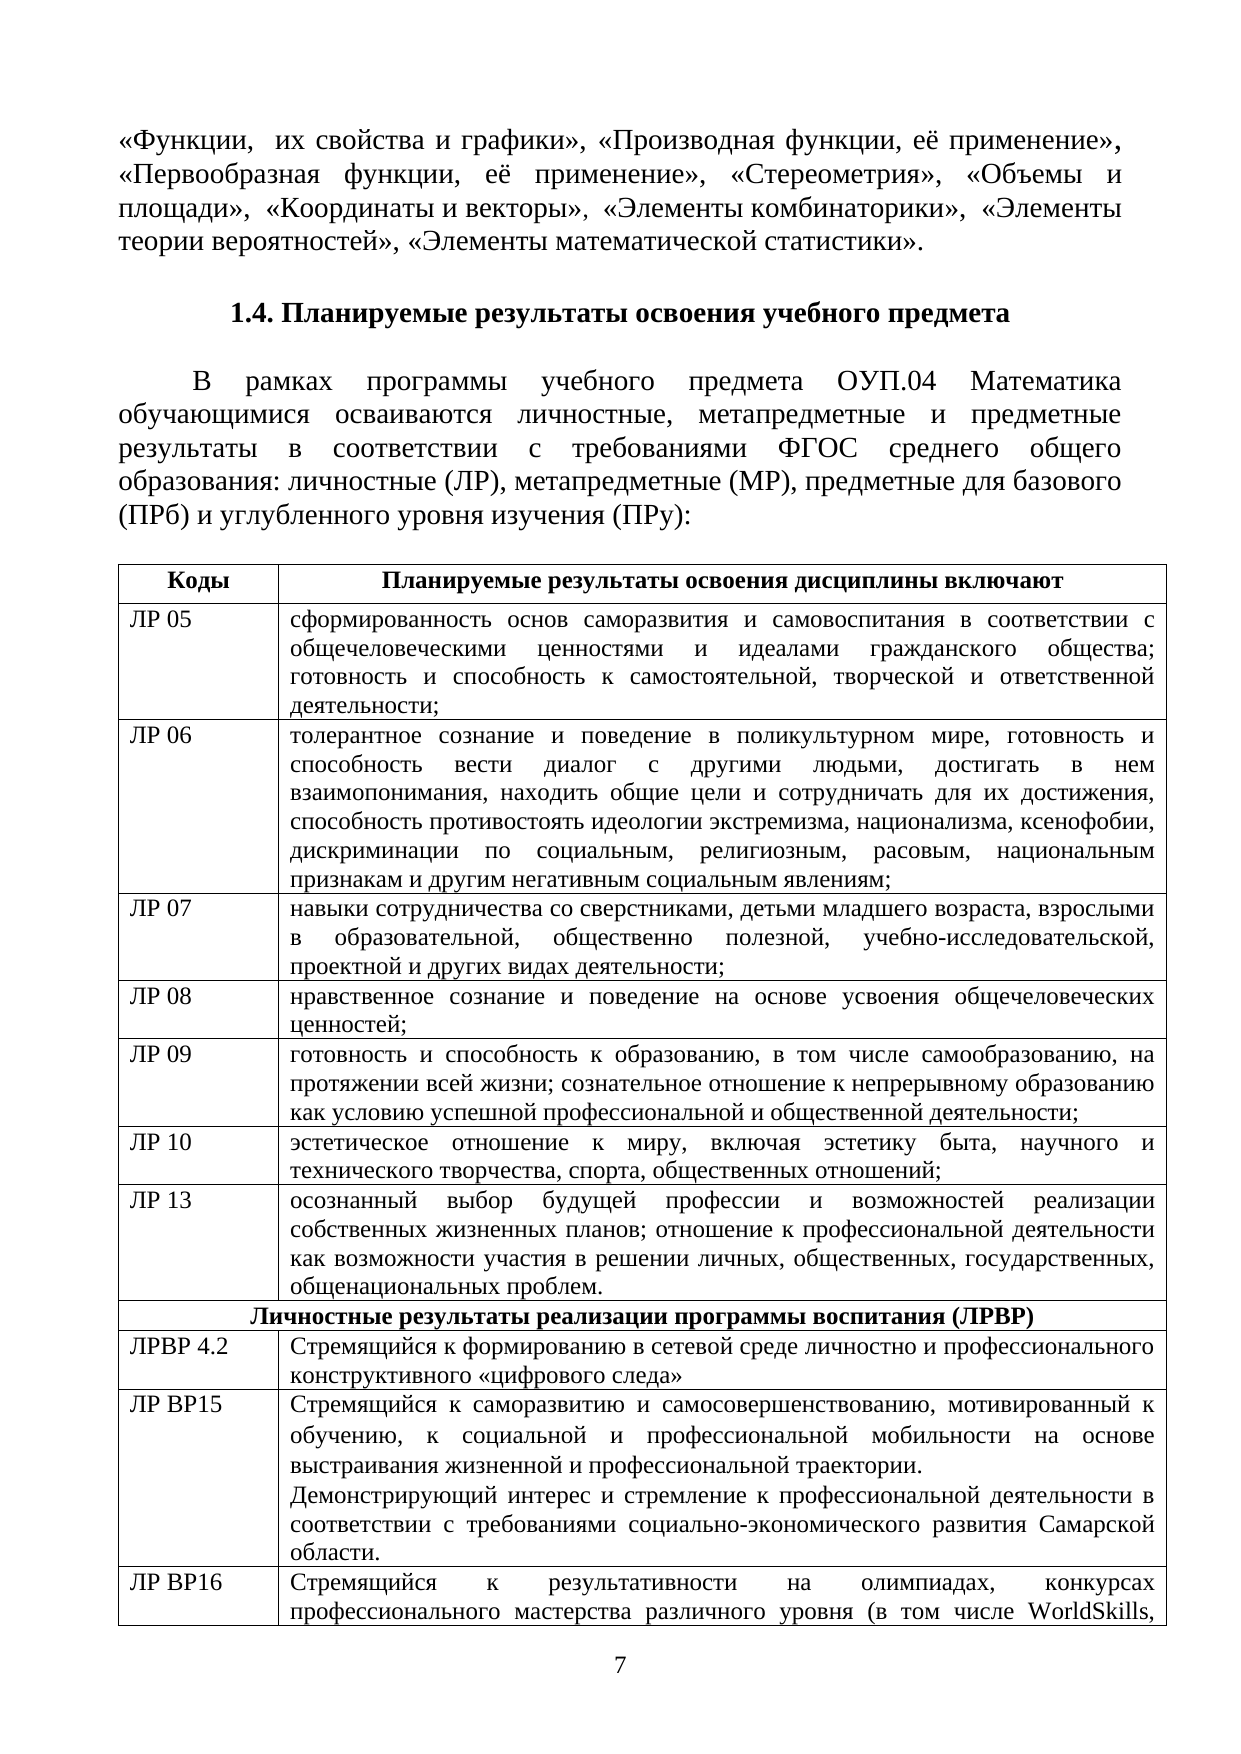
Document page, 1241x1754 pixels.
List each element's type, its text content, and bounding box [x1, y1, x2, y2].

table_cell эстетическое отношение к миру, включая эстетику быта, научного и технического творчества, спорта, общественных отношений; [279, 1127, 1166, 1184]
table_cell готовность и способность к образованию, в том числе самообразованию, на протяжении всей жизни; сознательное отношение к непрерывному образованию как условию успешной профессиональной и общественной деятельности; [279, 1039, 1166, 1126]
table_cell сформированность основ саморазвития и самовоспитания в соответствии с общечеловеческими ценностями и идеалами гражданского общества; готовность и способность к самостоятельной, творческой и ответственной деятельности; [279, 604, 1166, 719]
table_cell ЛР 05 [119, 604, 278, 719]
table_header Коды [119, 565, 278, 603]
table_cell ЛР 10 [119, 1127, 278, 1184]
text В рамках программы учебного предмета ОУП.04 Математика обучающимися осваиваются личностные, метапредметные и предметные результаты в соответствии с требованиями ФГОС среднего общего образования: личностные (ЛР), метапредметные (МР), предметные для базового (ПРб) и углубленного уровня изучения (ПРу): [118, 363, 1122, 530]
table_cell Стремящийся к саморазвитию и самосовершенствованию, мотивированный к обучению, к социальной и профессиональной мобильности на основе выстраивания жизненной и профессиональной траектории. Демонстрирующий интерес и стремление к профессиональной деятельности в соответствии с требованиями социально-экономического развития Самарской области. [279, 1390, 1166, 1566]
table_cell ЛР ВР15 [119, 1390, 278, 1566]
table_cell ЛР 08 [119, 981, 278, 1038]
table_cell ЛР ВР16 [119, 1567, 278, 1625]
table_cell навыки сотрудничества со сверстниками, детьми младшего возраста, взрослыми в образовательной, общественно полезной, учебно-исследовательской, проектной и других видах деятельности; [279, 894, 1166, 980]
subtitle 1.4. Планируемые результаты освоения учебного предмета [118, 296, 1122, 329]
table_cell ЛР 06 [119, 720, 278, 892]
table_cell ЛРВР 4.2 [119, 1331, 278, 1388]
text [118, 118, 1122, 257]
table_cell осознанный выбор будущей профессии и возможностей реализации собственных жизненных планов; отношение к профессиональной деятельности как возможности участия в решении личных, общественных, государственных, общенациональных проблем. [279, 1185, 1166, 1300]
table_cell нравственное сознание и поведение на основе усвоения общечеловеческих ценностей; [279, 981, 1166, 1038]
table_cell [279, 1567, 1166, 1625]
table_cell Стремящийся к формированию в сетевой среде личностно и профессионального конструктивного «цифрового следа» [279, 1331, 1166, 1388]
table_cell ЛР 13 [119, 1185, 278, 1300]
table_header Планируемые результаты освоения дисциплины включают [279, 565, 1166, 603]
table_cell толерантное сознание и поведение в поликультурном мире, готовность и способность вести диалог с другими людьми, достигать в нем взаимопонимания, находить общие цели и сотрудничать для их достижения, способность противостоять идеологии экстремизма, национализма, ксенофобии, дискриминации по социальным, религиозным, расовым, национальным признакам и другим негативным социальным явлениям; [279, 720, 1166, 892]
table_cell Личностные результаты реализации программы воспитания (ЛРВР) [119, 1301, 1166, 1330]
table_cell ЛР 09 [119, 1039, 278, 1126]
table_cell ЛР 07 [119, 894, 278, 980]
